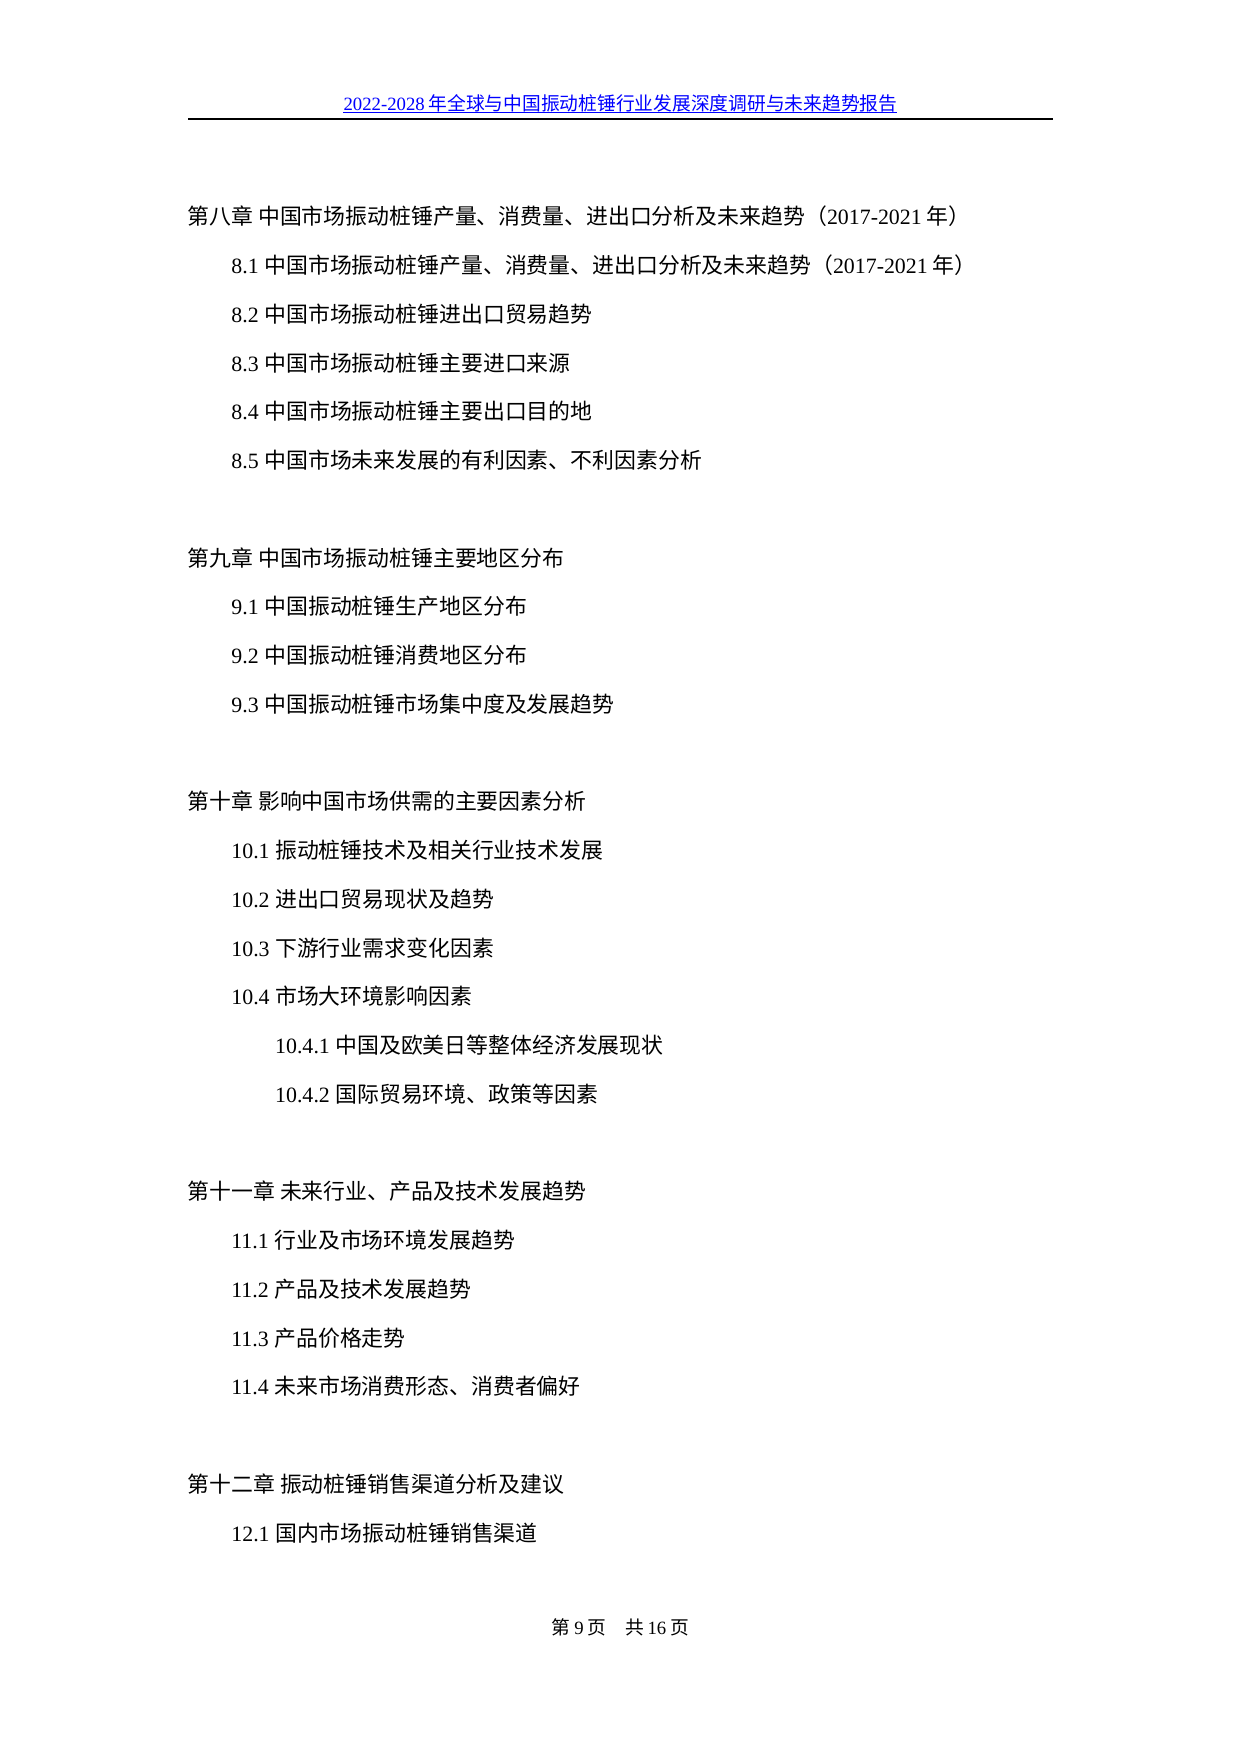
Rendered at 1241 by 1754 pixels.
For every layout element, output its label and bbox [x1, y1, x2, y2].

text [187, 150, 1053, 1548]
